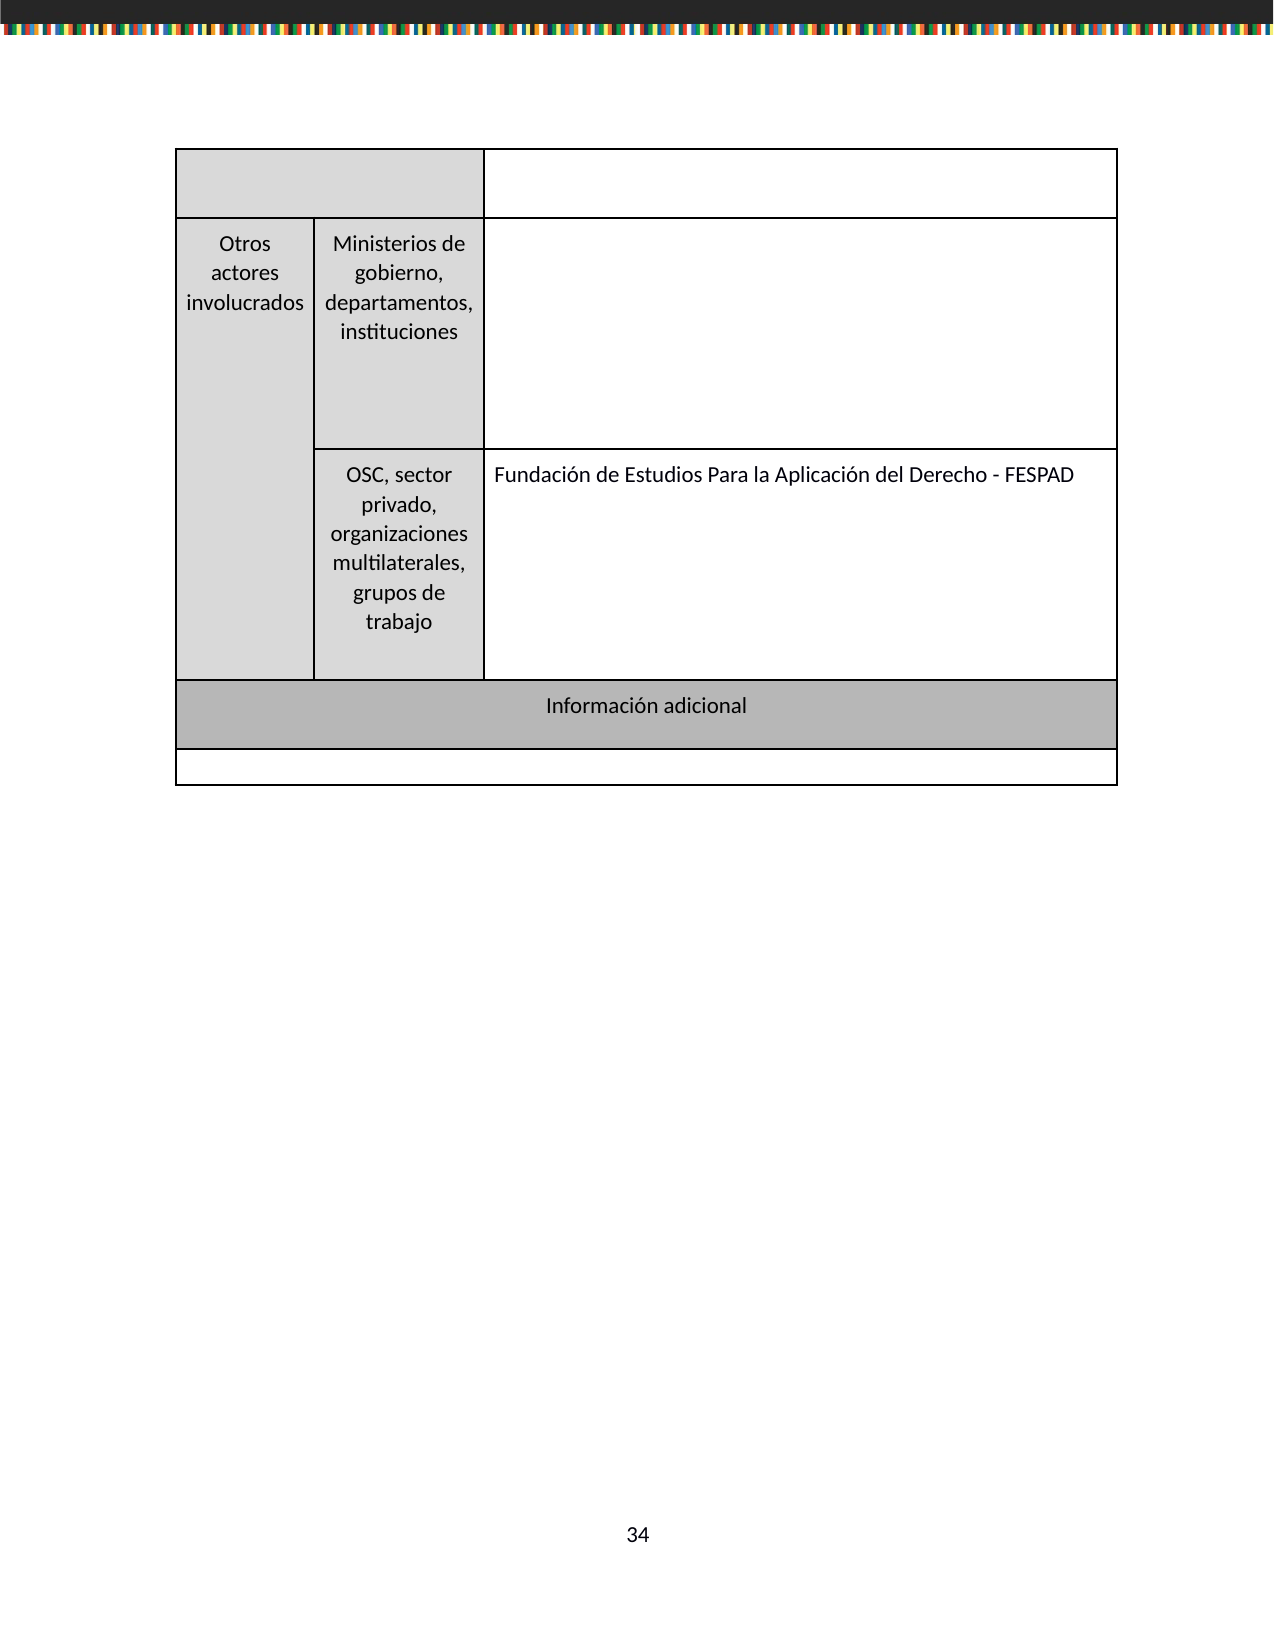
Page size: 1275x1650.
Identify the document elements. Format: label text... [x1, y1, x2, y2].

table_cell Fundación de Estudios Para la Aplicación del Derecho - FESPAD [485, 450, 1116, 679]
table_cell [177, 750, 1116, 783]
table_cell Ministerios de gobierno, departamentos, instituciones [315, 219, 483, 448]
table_cell Información adicional [177, 681, 1116, 748]
table_cell OSC, sector privado, organizaciones multilaterales, grupos de trabajo [315, 450, 483, 679]
table_cell Otros actores involucrados [177, 219, 313, 679]
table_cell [485, 150, 1116, 217]
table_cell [177, 150, 483, 217]
table_cell [485, 219, 1116, 448]
